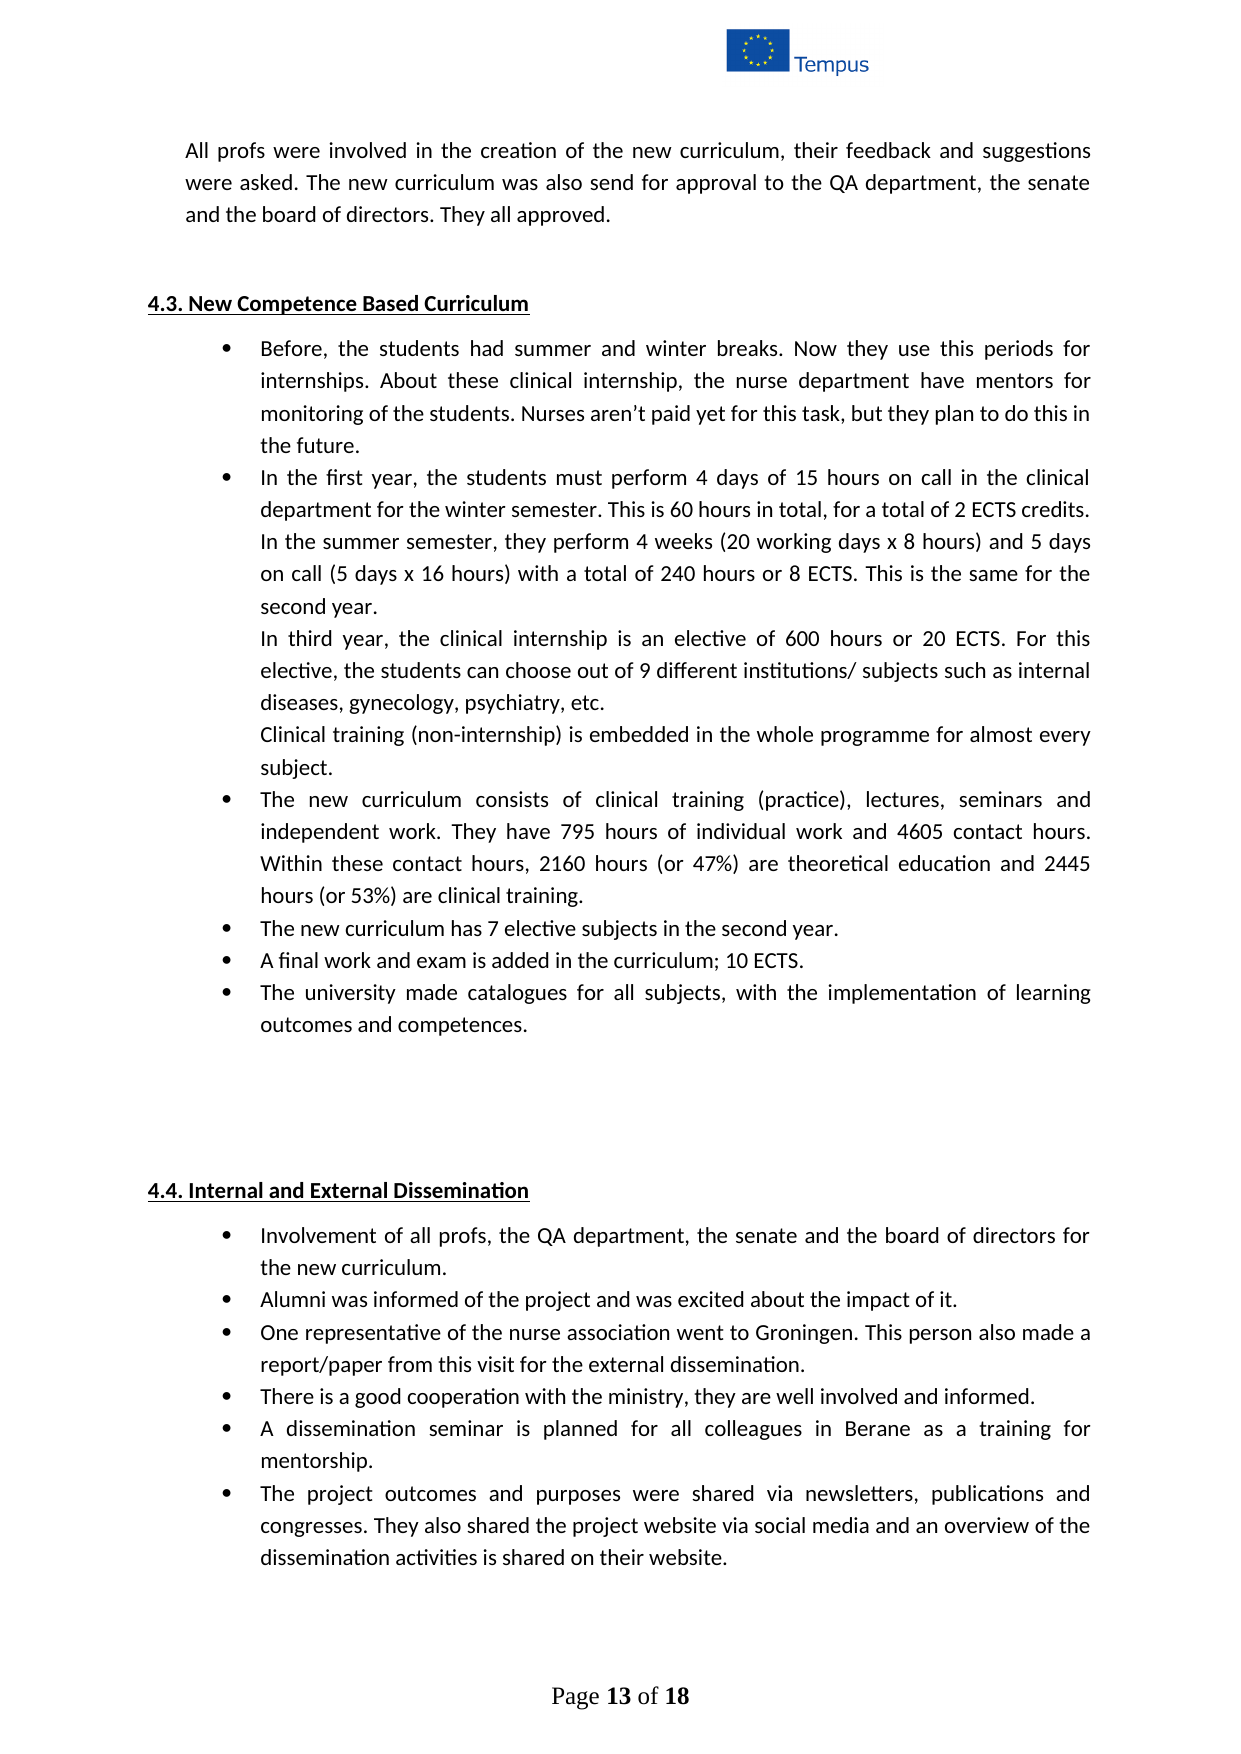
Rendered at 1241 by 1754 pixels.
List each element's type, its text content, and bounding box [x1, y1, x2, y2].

list Clinical training (non-internship) is embedded in the whole programme for almost every subject. [260, 721, 1092, 781]
list Before, the students had summer and winter breaks. Now they use this periods for internships. About these clinical internship, the nurse department have mentors for monitoring of the students. Nurses aren’t paid yet for this task, but they plan to do this in the future. [223, 334, 1092, 459]
list A final work and exam is added in the curriculum; 10 ECTS. [223, 946, 1092, 974]
list Involvement of all profs, the QA department, the senate and the board of directors for the new curriculum. [223, 1221, 1092, 1281]
list In third year, the clinical internship is an elective of 600 hours or 20 ECTS. For this elective, the students can choose out of 9 different institutions/ subjects such as internal diseases, gynecology, psychiatry, etc. [260, 624, 1092, 716]
text 4.3. New Competence Based Curriculum [148, 289, 1092, 318]
list Alumni was informed of the project and was excited about the impact of it. [223, 1286, 1092, 1313]
list The new curriculum has 7 elective subjects in the second year. [223, 914, 1092, 942]
list A dissemination seminar is planned for all colleagues in Berane as a training for mentorship. [223, 1414, 1092, 1474]
list There is a good cooperation with the ministry, they are well involved and informed. [223, 1382, 1092, 1410]
text 4.4. Internal and External Dissemination [148, 1176, 1092, 1204]
list In the first year, the students must perform 4 days of 15 hours on call in the clinical department for the winter semester. This is 60 hours in total, for a total of 2 ECTS credits. In the summer semester, they perform 4 weeks (20 working days x 8 hours) and 5 days on call (5 days x 16 hours) with a total of 240 hours or 8 ECTS. This is the same for the second year. [223, 463, 1092, 620]
text All profs were involved in the creation of the new curriculum, their feedback and suggestions were asked. The new curriculum was also send for approval to the QA department, the senate and the board of directors. They all approved. [185, 136, 1092, 228]
list The new curriculum consists of clinical training (practice), lectures, seminars and independent work. They have 795 hours of individual work and 4605 contact hours. Within these contact hours, 2160 hours (or 47%) are theoretical education and 2445 hours (or 53%) are clinical training. [223, 785, 1092, 909]
list The university made catalogues for all subjects, with the implementation of learning outcomes and competences. [223, 978, 1092, 1038]
list One representative of the nurse association went to Groningen. This person also made a report/paper from this visit for the external dissemination. [223, 1318, 1092, 1378]
picture [721, 23, 884, 87]
list The project outcomes and purposes were shared via newsletters, publications and congresses. They also shared the project website via social media and an overview of the dissemination activities is shared on their website. [223, 1479, 1092, 1571]
